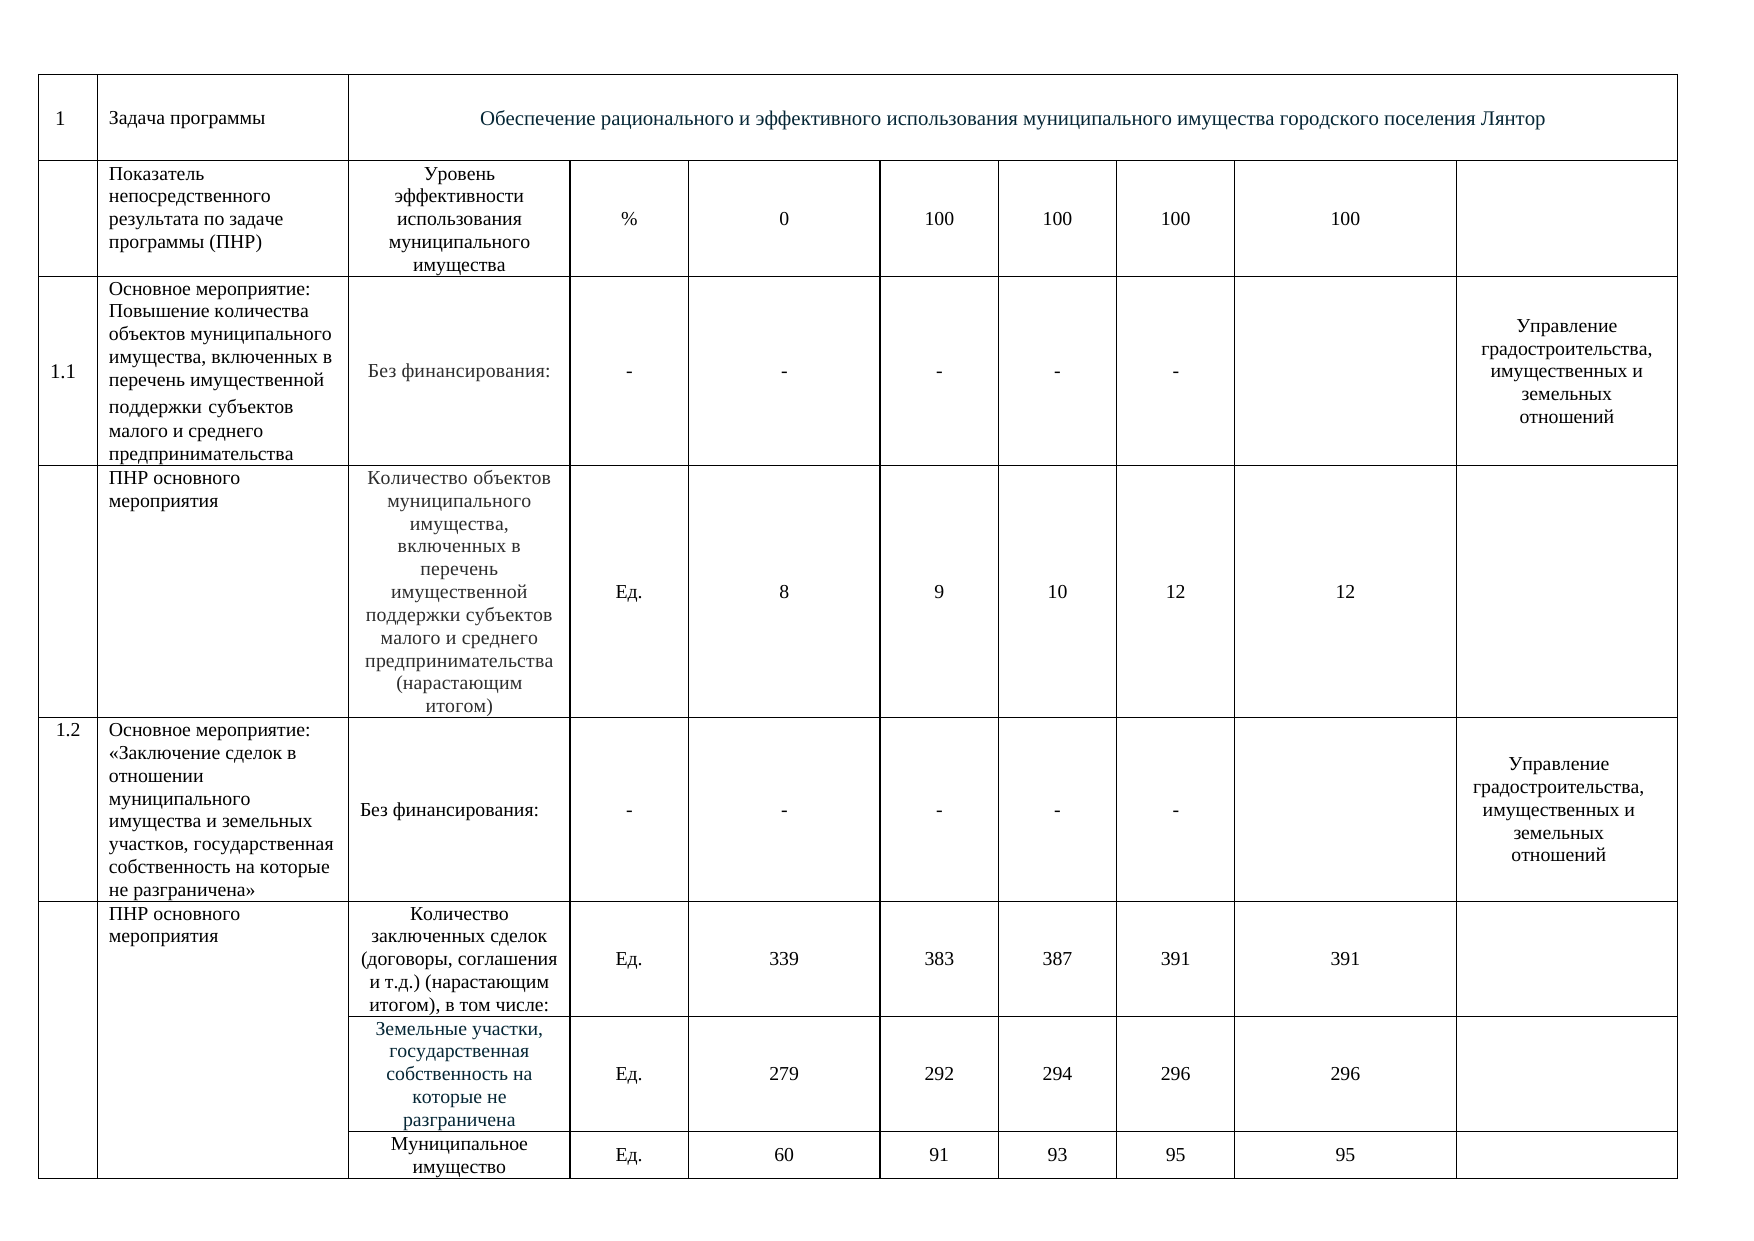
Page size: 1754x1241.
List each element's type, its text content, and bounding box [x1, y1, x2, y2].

table_cell 95 [1235, 1132, 1456, 1177]
table_cell Количество объектов муниципального имущества, включенных в перечень имущественной поддержки субъектов малого и среднего предпринимательства (нарастающим итогом) [349, 466, 569, 717]
table_cell Ед. [571, 1017, 688, 1131]
table_cell - [689, 277, 879, 465]
table_cell [1457, 1017, 1677, 1131]
table_cell 60 [689, 1132, 879, 1177]
table_cell [1235, 277, 1456, 465]
table_cell 91 [881, 1132, 998, 1177]
table_cell - [571, 718, 688, 901]
table_cell ПНР основного мероприятия [98, 466, 348, 717]
table_cell - [571, 277, 688, 465]
table_cell 1 [39, 75, 97, 160]
table_cell [1457, 466, 1677, 717]
table_cell 100 [881, 161, 998, 276]
table_cell Обеспечение рационального и эффективного использования муниципального имущества городского поселения Лянтор [349, 75, 1677, 160]
table_cell Управление градостроительства, имущественных и земельных отношений [1457, 718, 1677, 901]
table_cell 383 [881, 902, 998, 1016]
table_cell Земельные участки, государственная собственность на которые не разграничена [349, 1017, 569, 1131]
table_cell 391 [1235, 902, 1456, 1016]
table_cell 339 [689, 902, 879, 1016]
table_cell 8 [689, 466, 879, 717]
table_cell Без финансирования: [349, 718, 569, 901]
table_cell Без финансирования: [349, 277, 569, 465]
table_cell Задача программы [98, 75, 348, 160]
table_cell 93 [999, 1132, 1116, 1177]
table_cell Ед. [571, 1132, 688, 1177]
table_cell Показатель непосредственного результата по задаче программы (ПНР) [98, 161, 348, 276]
table_cell 12 [1117, 466, 1234, 717]
table_cell [39, 161, 97, 276]
table_cell 296 [1235, 1017, 1456, 1131]
table_cell 95 [1117, 1132, 1234, 1177]
table_cell 100 [1235, 161, 1456, 276]
table_cell 0 [689, 161, 879, 276]
table_cell 9 [881, 466, 998, 717]
table_cell Ед. [571, 902, 688, 1016]
table_cell - [999, 718, 1116, 901]
table_cell 100 [999, 161, 1116, 276]
table_cell Уровень эффективности использования муниципального имущества [349, 161, 569, 276]
table_cell [1457, 1132, 1677, 1177]
table_cell Основное мероприятие: Повышение количества объектов муниципального имущества, включенных в перечень имущественной поддержки субъектов малого и среднего предпринимательства [98, 277, 348, 465]
table_cell Управление градостроительства, имущественных и земельных отношений [1457, 277, 1677, 465]
table_cell 387 [999, 902, 1116, 1016]
table_cell - [881, 718, 998, 901]
table_cell 294 [999, 1017, 1116, 1131]
table_cell 12 [1235, 466, 1456, 717]
table_cell [1457, 902, 1677, 1016]
table_cell Количество заключенных сделок (договоры, соглашения и т.д.) (нарастающим итогом), в том числе: [349, 902, 569, 1016]
table_cell - [689, 718, 879, 901]
table_cell Основное мероприятие: «Заключение сделок в отношении муниципального имущества и земельных участков, государственная собственность на которые не разграничена» [98, 718, 348, 901]
table_cell 279 [689, 1017, 879, 1131]
table_cell 100 [1117, 161, 1234, 276]
table_cell - [881, 277, 998, 465]
table_cell - [1117, 277, 1234, 465]
table_cell Муниципальное имущество [349, 1132, 569, 1177]
table_cell 296 [1117, 1017, 1234, 1131]
table_cell 292 [881, 1017, 998, 1131]
table_cell [39, 902, 97, 1177]
table_cell [1235, 718, 1456, 901]
table_cell % [571, 161, 688, 276]
table_cell 391 [1117, 902, 1234, 1016]
table_cell 1.2 [39, 718, 97, 901]
table_cell ПНР основного мероприятия [98, 902, 348, 1177]
table_cell 1.1 [39, 277, 97, 465]
table_cell 10 [999, 466, 1116, 717]
table_cell [39, 466, 97, 717]
table_cell - [1117, 718, 1234, 901]
table_cell [1457, 161, 1677, 276]
table_cell Ед. [571, 466, 688, 717]
table_cell - [999, 277, 1116, 465]
